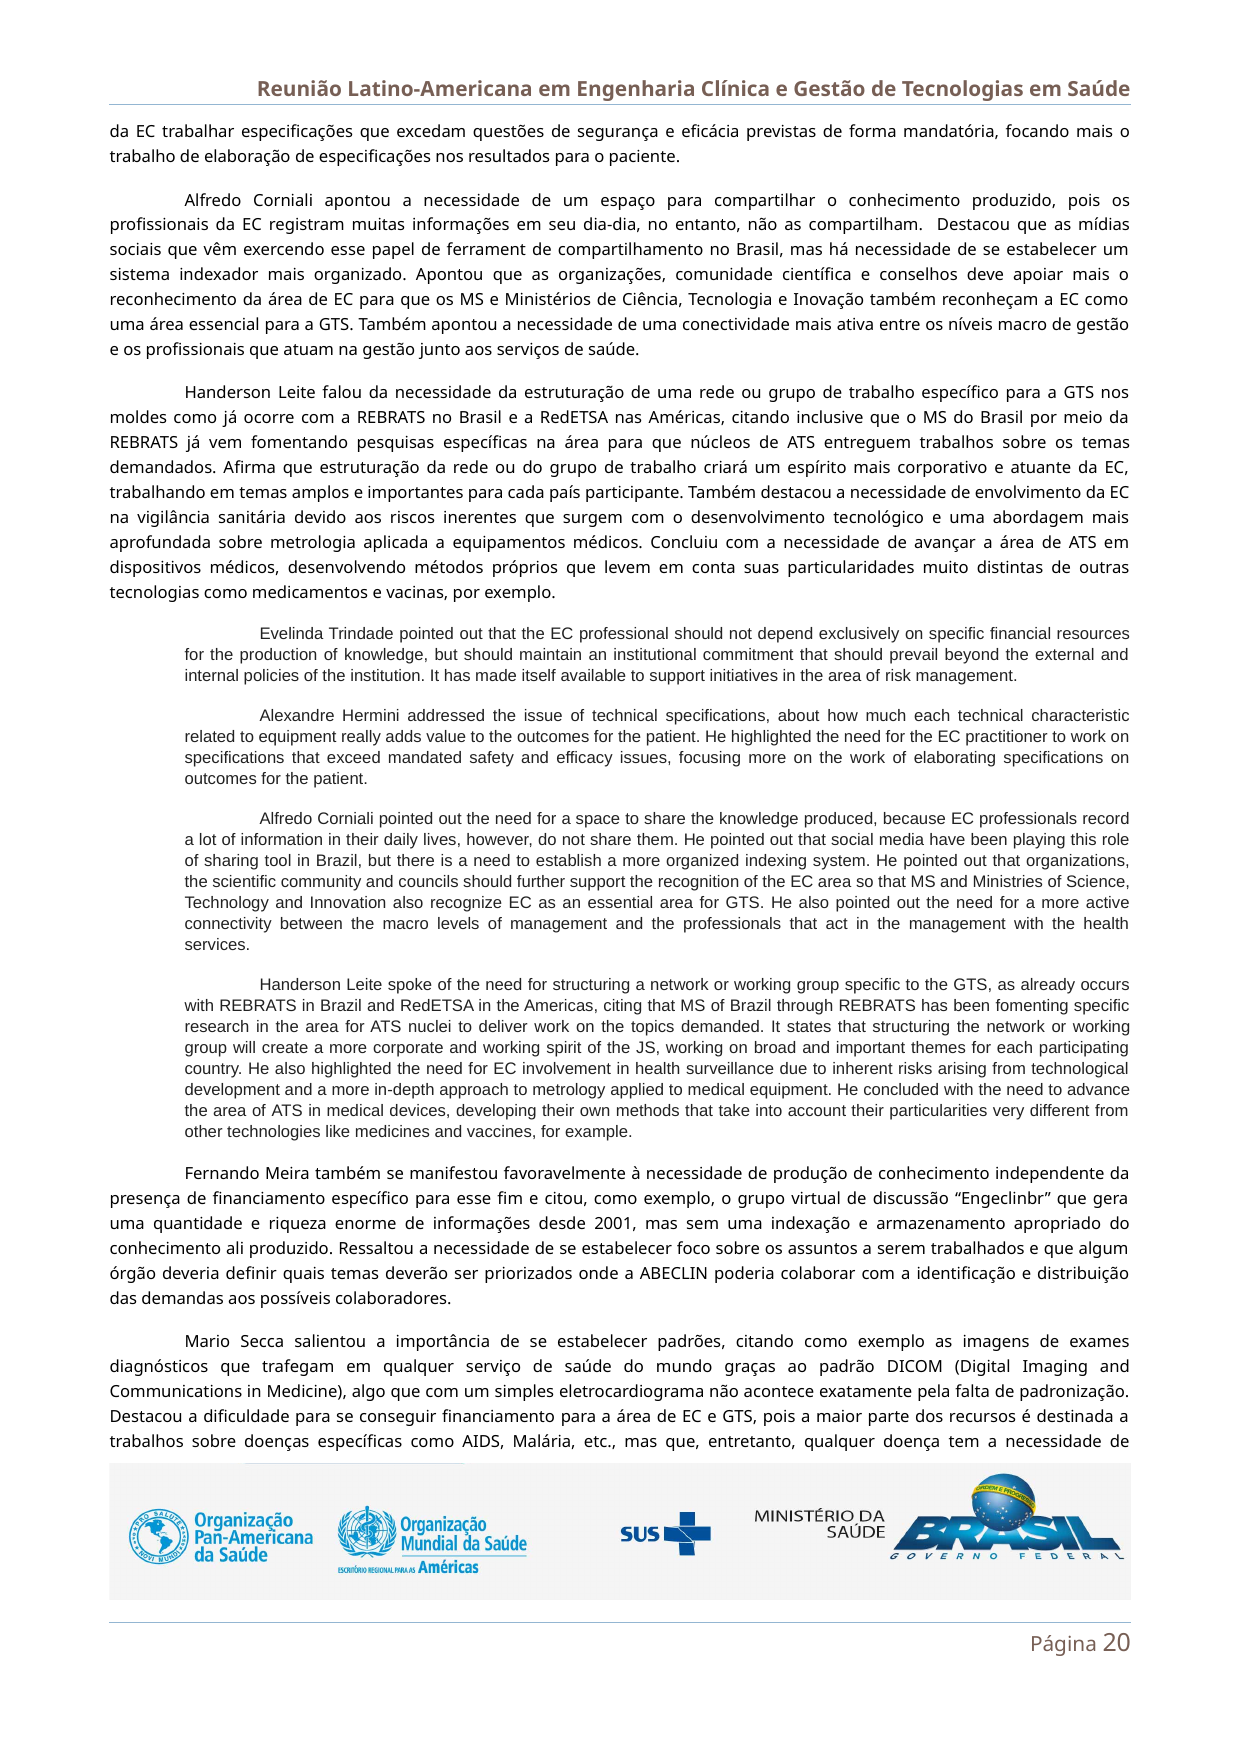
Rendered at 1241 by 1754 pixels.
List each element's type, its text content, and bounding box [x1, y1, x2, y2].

picture [109, 1463, 1131, 1600]
text Alfredo Corniali apontou a necessidade de um espaço para compartilhar o conhecimento produzido, pois os profissionais da EC registram muitas informações em seu dia-dia, no entanto, não as compartilham. Destacou que as mídias sociais que vêm exercendo esse papel de ferrament de compartilhamento no Brasil, mas há necessidade de se estabelecer um sistema indexador mais organizado. Apontou que as organizações, comunidade científica e conselhos deve apoiar mais o reconhecimento da área de EC para que os MS e Ministérios de Ciência, Tecnologia e Inovação também reconheçam a EC como uma área essencial para a GTS. Também apontou a necessidade de uma conectividade mais ativa entre os níveis macro de gestão e os profissionais que atuam na gestão junto aos serviços de saúde. [109, 188, 1131, 360]
text Fernando Meira também se manifestou favoravelmente à necessidade de produção de conhecimento independente da presença de financiamento específico para esse fim e citou, como exemplo, o grupo virtual de discussão “Engeclinbr” que gera uma quantidade e riqueza enorme de informações desde 2001, mas sem uma indexação e armazenamento apropriado do conhecimento ali produzido. Ressaltou a necessidade de se estabelecer foco sobre os assuntos a serem trabalhados e que algum órgão deveria definir quais temas deverão ser priorizados onde a ABECLIN poderia colaborar com a identificação e distribuição das demandas aos possíveis colaboradores. [109, 1162, 1131, 1309]
text Handerson Leite falou da necessidade da estruturação de uma rede ou grupo de trabalho específico para a GTS nos moldes como já ocorre com a REBRATS no Brasil e a RedETSA nas Américas, citando inclusive que o MS do Brasil por meio da REBRATS já vem fomentando pesquisas específicas na área para que núcleos de ATS entreguem trabalhos sobre os temas demandados. Afirma que estruturação da rede ou do grupo de trabalho criará um espírito mais corporativo e atuante da EC, trabalhando em temas amplos e importantes para cada país participante. Também destacou a necessidade de envolvimento da EC na vigilância sanitária devido aos riscos inerentes que surgem com o desenvolvimento tecnológico e uma abordagem mais aprofundada sobre metrologia aplicada a equipamentos médicos. Concluiu com a necessidade de avançar a área de ATS em dispositivos médicos, desenvolvendo métodos próprios que levem em conta suas particularidades muito distintas de outras tecnologias como medicamentos e vacinas, por exemplo. [109, 381, 1131, 603]
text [109, 119, 1131, 167]
